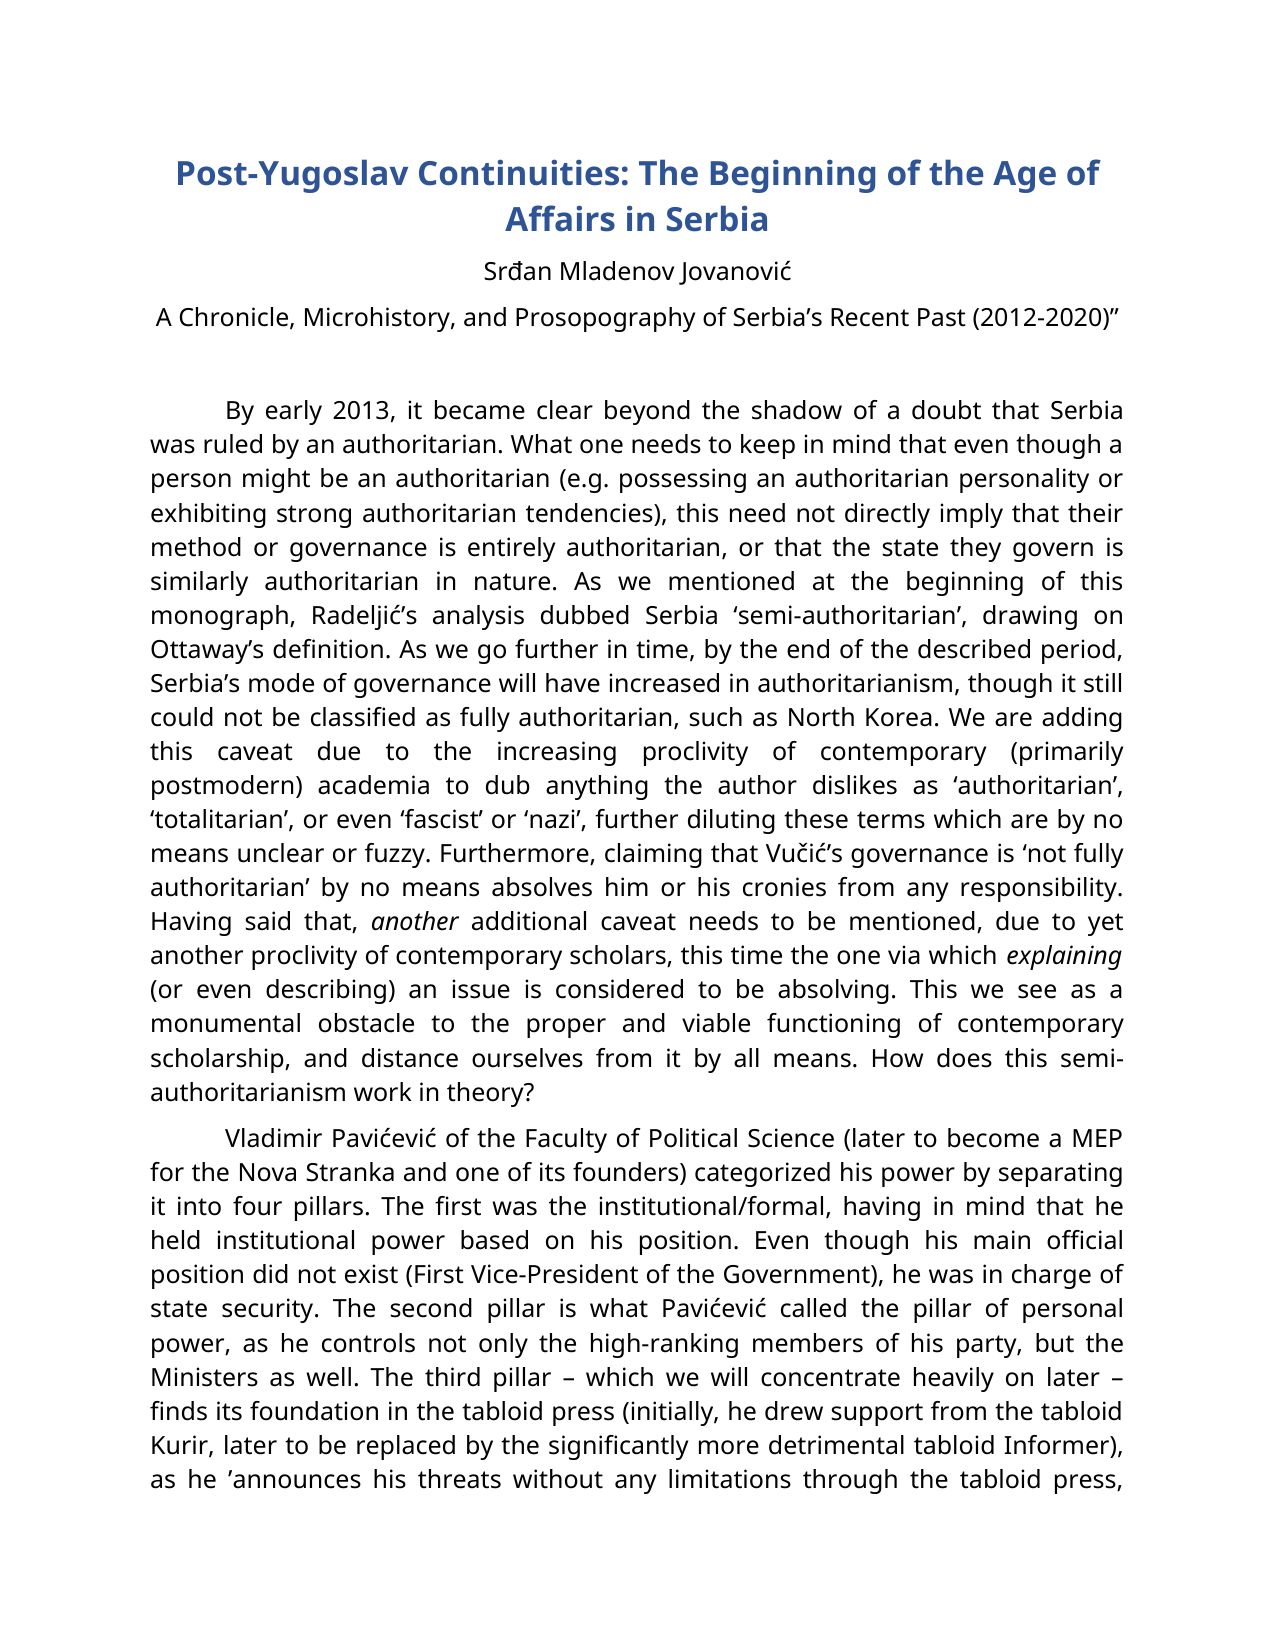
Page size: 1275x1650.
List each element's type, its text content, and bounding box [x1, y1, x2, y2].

text A Chronicle, Microhistory, and Prosopography of Serbia’s Recent Past (2012-2020)” [150, 300, 1125, 334]
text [150, 1121, 1125, 1496]
subtitle Post-Yugoslav Continuities: The Beginning of the Age of Affairs in Serbia [150, 150, 1125, 241]
text By early 2013, it became clear beyond the shadow of a doubt that Serbia was ruled by an authoritarian. What one needs to keep in mind that even though a person might be an authoritarian (e.g. possessing an authoritarian personality or exhibiting strong authoritarian tendencies), this need not directly imply that their method or governance is entirely authoritarian, or that the state they govern is similarly authoritarian in nature. As we mentioned at the beginning of this monograph, Radeljić’s analysis dubbed Serbia ‘semi-authoritarian’, drawing on Ottaway’s definition. As we go further in time, by the end of the described period, Serbia’s mode of governance will have increased in authoritarianism, though it still could not be classified as fully authoritarian, such as North Korea. We are adding this caveat due to the increasing proclivity of contemporary (primarily postmodern) academia to dub anything the author dislikes as ‘authoritarian’, ‘totalitarian’, or even ‘fascist’ or ‘nazi’, further diluting these terms which are by no means unclear or fuzzy. Furthermore, claiming that Vučić’s governance is ‘not fully authoritarian’ by no means absolves him or his cronies from any responsibility. Having said that, another additional caveat needs to be mentioned, due to yet another proclivity of contemporary scholars, this time the one via which explaining (or even describing) an issue is considered to be absolving. This we see as a monumental obstacle to the proper and viable functioning of contemporary scholarship, and distance ourselves from it by all means. How does this semi-authoritarianism work in theory? [150, 393, 1125, 1108]
text Srđan Mladenov Jovanović [150, 253, 1125, 287]
